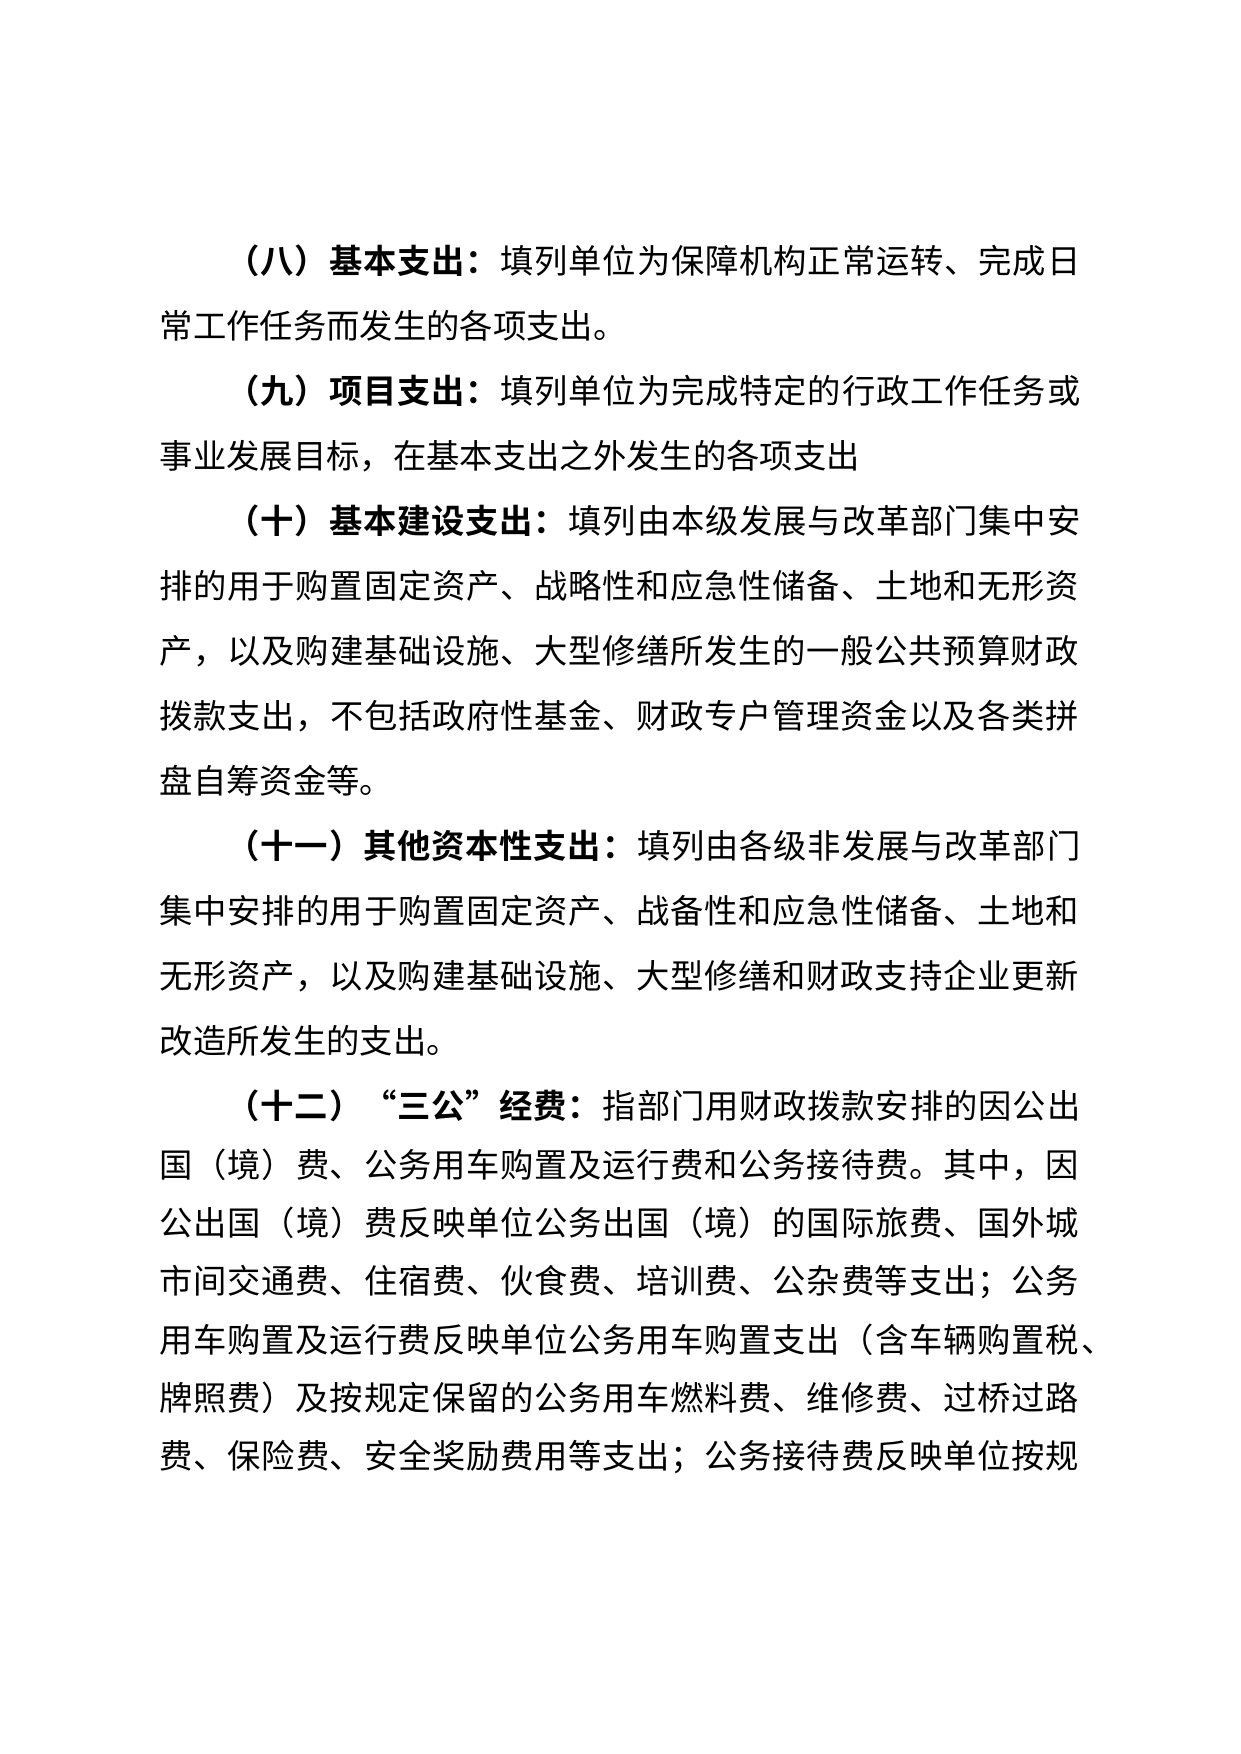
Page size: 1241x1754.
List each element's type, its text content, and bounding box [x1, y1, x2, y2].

text （八）基本支出：填列单位为保障机构正常运转、完成日常工作任务而发生的各项支出。 [159, 227, 1081, 357]
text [159, 1072, 1081, 1480]
text （十）基本建设支出：填列由本级发展与改革部门集中安排的用于购置固定资产、战略性和应急性储备、土地和无形资产，以及购建基础设施、大型修缮所发生的一般公共预算财政拨款支出，不包括政府性基金、财政专户管理资金以及各类拼盘自筹资金等。 [159, 487, 1081, 812]
text （十一）其他资本性支出：填列由各级非发展与改革部门集中安排的用于购置固定资产、战备性和应急性储备、土地和无形资产，以及购建基础设施、大型修缮和财政支持企业更新改造所发生的支出。 [159, 812, 1081, 1072]
text （九）项目支出：填列单位为完成特定的行政工作任务或事业发展目标，在基本支出之外发生的各项支出 [159, 357, 1081, 487]
